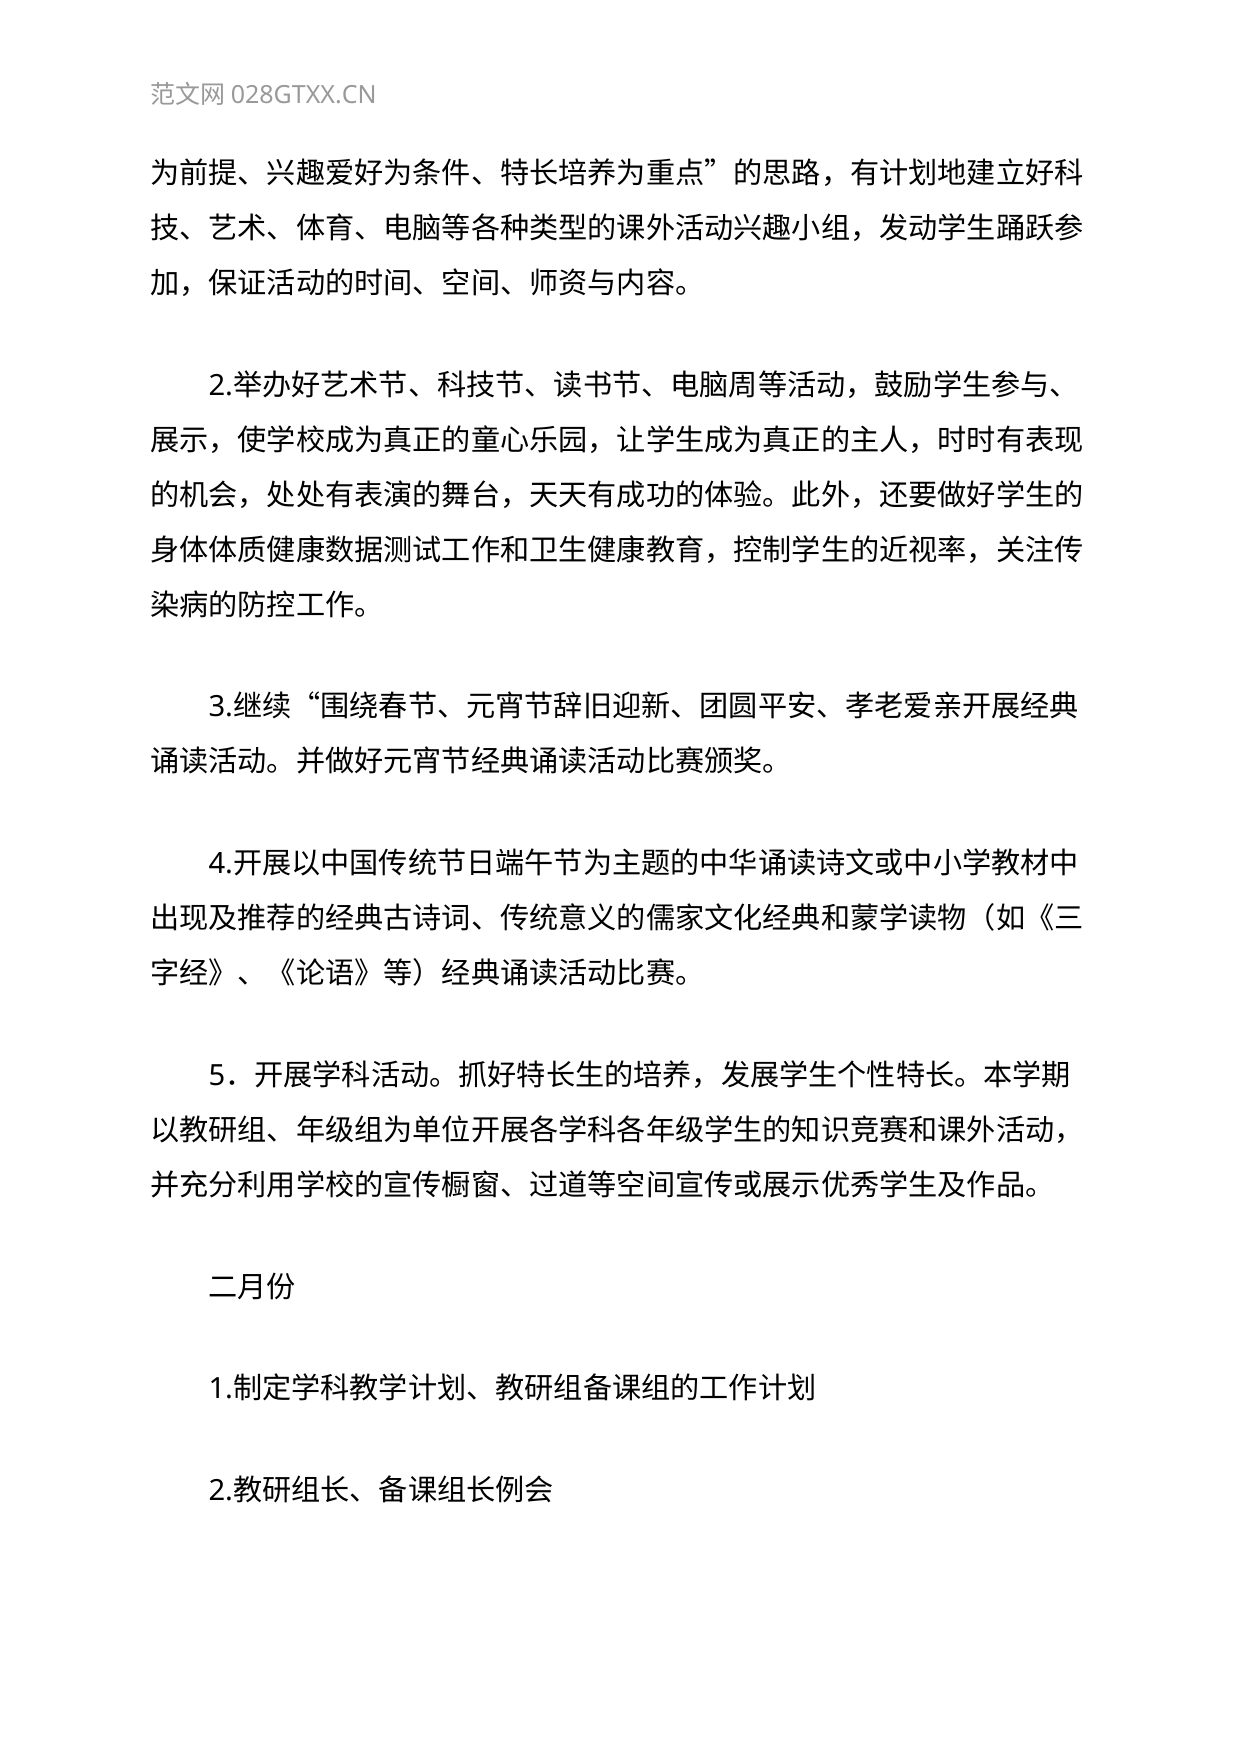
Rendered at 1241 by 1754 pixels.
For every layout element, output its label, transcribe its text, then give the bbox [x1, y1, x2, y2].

text 2.举办好艺术节、科技节、读书节、电脑周等活动，鼓励学生参与、展示，使学校成为真正的童心乐园，让学生成为真正的主人，时时有表现的机会，处处有表演的舞台，天天有成功的体验。此外，还要做好学生的身体体质健康数据测试工作和卫生健康教育，控制学生的近视率，关注传染病的防控工作。 [150, 362, 1090, 623]
text 5．开展学科活动。抓好特长生的培养，发展学生个性特长。本学期以教研组、年级组为单位开展各学科各年级学生的知识竞赛和课外活动，并充分利用学校的宣传橱窗、过道等空间宣传或展示优秀学生及作品。 [150, 1051, 1090, 1204]
text 4.开展以中国传统节日端午节为主题的中华诵读诗文或中小学教材中出现及推荐的经典古诗词、传统意义的儒家文化经典和蒙学读物（如《三字经》、《论语》等）经典诵读活动比赛。 [150, 840, 1090, 992]
text 1.制定学科教学计划、教研组备课组的工作计划 [150, 1365, 1090, 1407]
text 2.教研组长、备课组长例会 [150, 1467, 1090, 1509]
text 二月份 [150, 1263, 1090, 1305]
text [150, 150, 1090, 302]
text 3.继续“围绕春节、元宵节辞旧迎新、团圆平安、孝老爱亲开展经典诵读活动。并做好元宵节经典诵读活动比赛颁奖。 [150, 683, 1090, 780]
